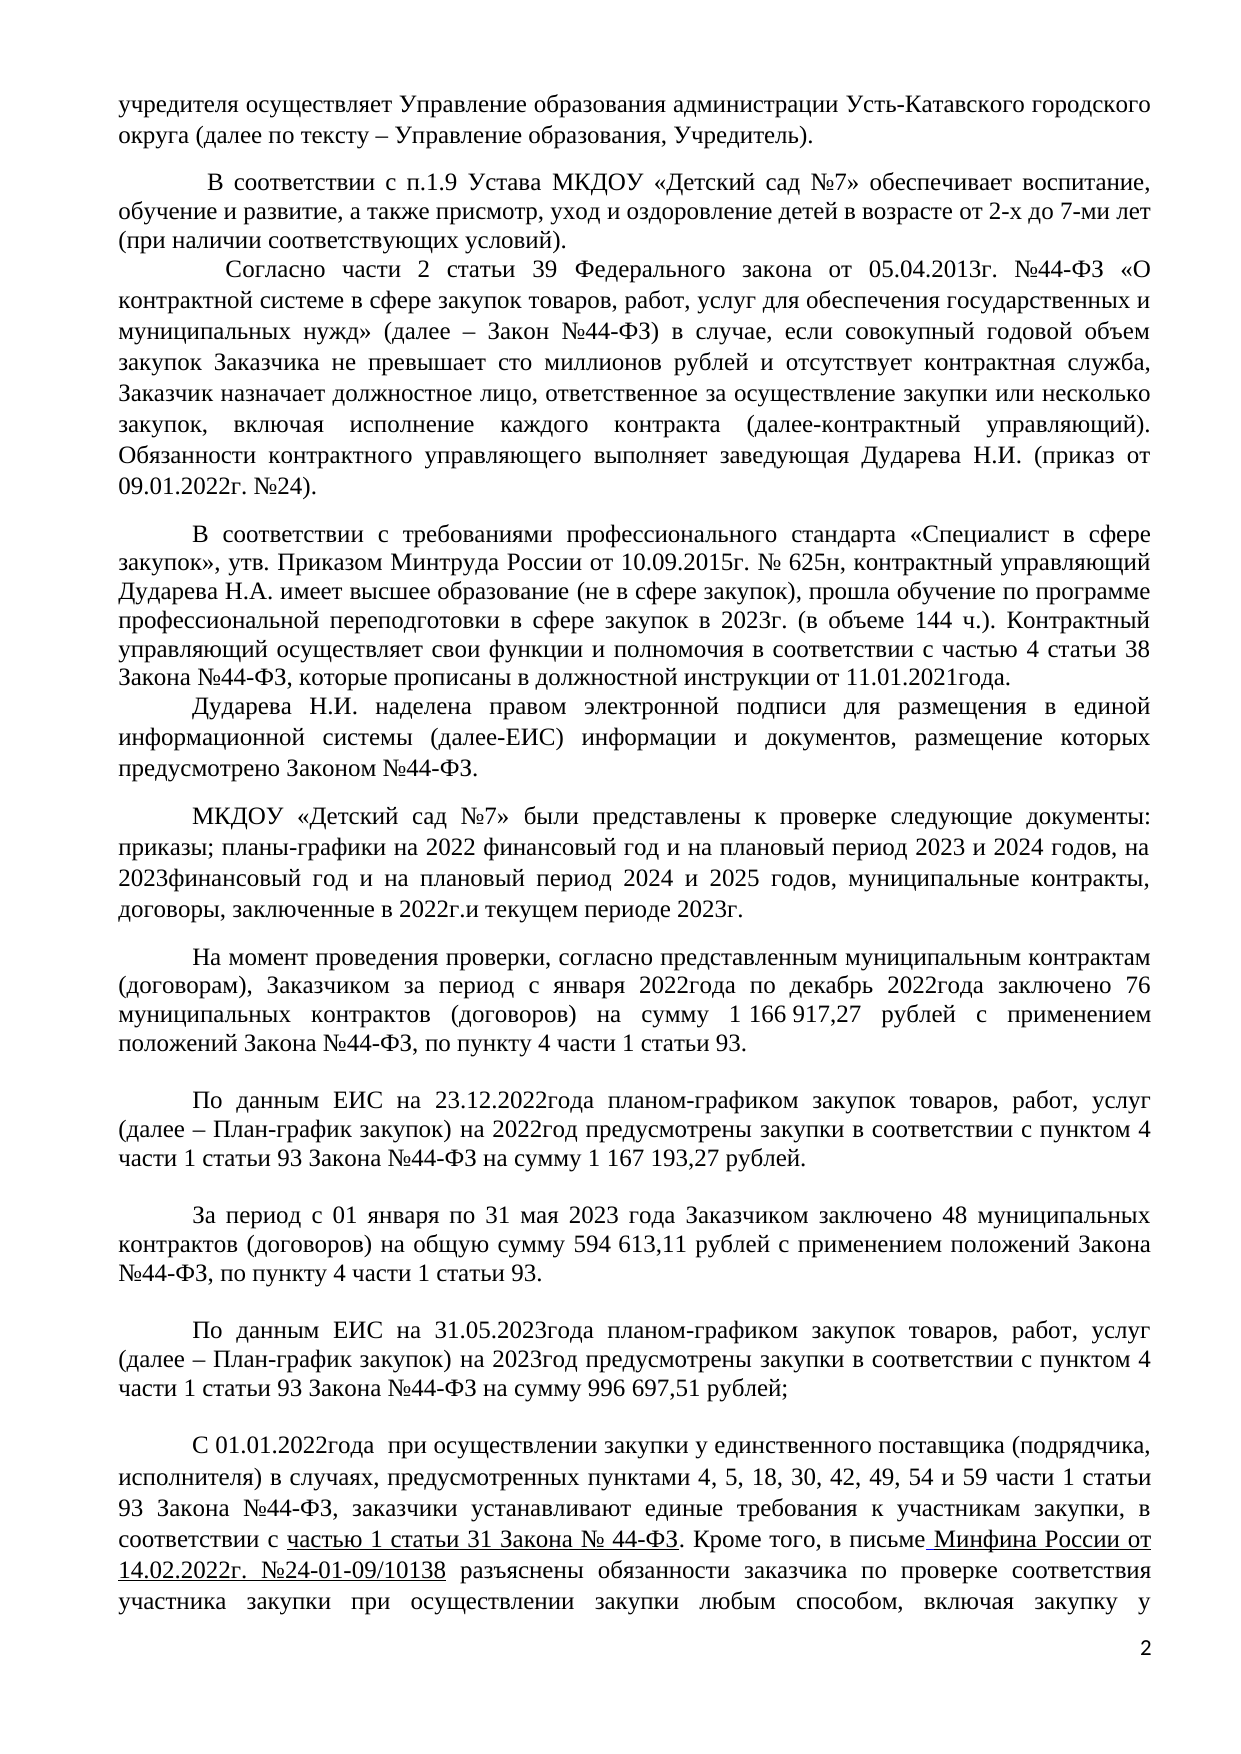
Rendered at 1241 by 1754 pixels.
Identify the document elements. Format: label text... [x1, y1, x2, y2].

text Дударева Н.И. наделена правом электронной подписи для размещения в единой информационной системы (далее-ЕИС) информации и документов, размещение которых предусмотрено Законом №44-ФЗ. [118, 691, 1152, 782]
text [118, 89, 1152, 148]
text По данным ЕИС на 31.05.2023года планом-графиком закупок товаров, работ, услуг (далее – План-график закупок) на 2023год предусмотрены закупки в соответствии с пунктом 4 части 1 статьи 93 Закона №44-ФЗ на сумму 996 697,51 рублей; [118, 1316, 1152, 1402]
text За период с 01 января по 31 мая 2023 года Заказчиком заключено 48 муниципальных контрактов (договоров) на общую сумму 594 613,11 рублей с применением положений Закона №44-ФЗ, по пункту 4 части 1 статьи 93. [118, 1201, 1152, 1287]
text Согласно части 2 статьи 39 Федерального закона от 05.04.2013г. №44-ФЗ «О контрактной системе в сфере закупок товаров, работ, услуг для обеспечения государственных и муниципальных нужд» (далее – Закон №44-ФЗ) в случае, если совокупный годовой объем закупок Заказчика не превышает сто миллионов рублей и отсутствует контрактная служба, Заказчик назначает должностное лицо, ответственное за осуществление закупки или несколько закупок, включая исполнение каждого контракта (далее-контрактный управляющий). Обязанности контрактного управляющего выполняет заведующая Дударева Н.И. (приказ от 09.01.2022г. №24). [118, 254, 1152, 500]
text В соответствии с п.1.9 Устава МКДОУ «Детский сад №7» обеспечивает воспитание, обучение и развитие, а также присмотр, уход и оздоровление детей в возрасте от 2-х до 7-ми лет (при наличии соответствующих условий). [118, 167, 1152, 254]
text На момент проведения проверки, согласно представленным муниципальным контрактам (договорам), Заказчиком за период с января 2022года по декабрь 2022года заключено 76 муниципальных контрактов (договоров) на сумму 1 166 917,27 рублей с применением положений Закона №44-ФЗ, по пункту 4 части 1 статьи 93. [118, 942, 1152, 1057]
text По данным ЕИС на 23.12.2022года планом-графиком закупок товаров, работ, услуг (далее – План-график закупок) на 2022год предусмотрены закупки в соответствии с пунктом 4 части 1 статьи 93 Закона №44-ФЗ на сумму 1 167 193,27 рублей. [118, 1086, 1152, 1172]
text В соответствии с требованиями профессионального стандарта «Специалист в сфере закупок», утв. Приказом Минтруда России от 10.09.2015г. № 625н, контрактный управляющий Дударева Н.А. имеет высшее образование (не в сфере закупок), прошла обучение по программе профессиональной переподготовки в сфере закупок в 2023г. (в объеме 144 ч.). Контрактный управляющий осуществляет свои функции и полномочия в соответствии с частью 4 статьи 38 Закона №44-ФЗ, которые прописаны в должностной инструкции от 11.01.2021года. [118, 519, 1152, 691]
text МКДОУ «Детский сад №7» были представлены к проверке следующие документы: приказы; планы-графики на 2022 финансовый год и на плановый период 2023 и 2024 годов, на 2023финансовый год и на плановый период 2024 и 2025 годов, муниципальные контракты, договоры, заключенные в 2022г.и текущем периоде 2023г. [118, 801, 1152, 923]
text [118, 1431, 1152, 1586]
